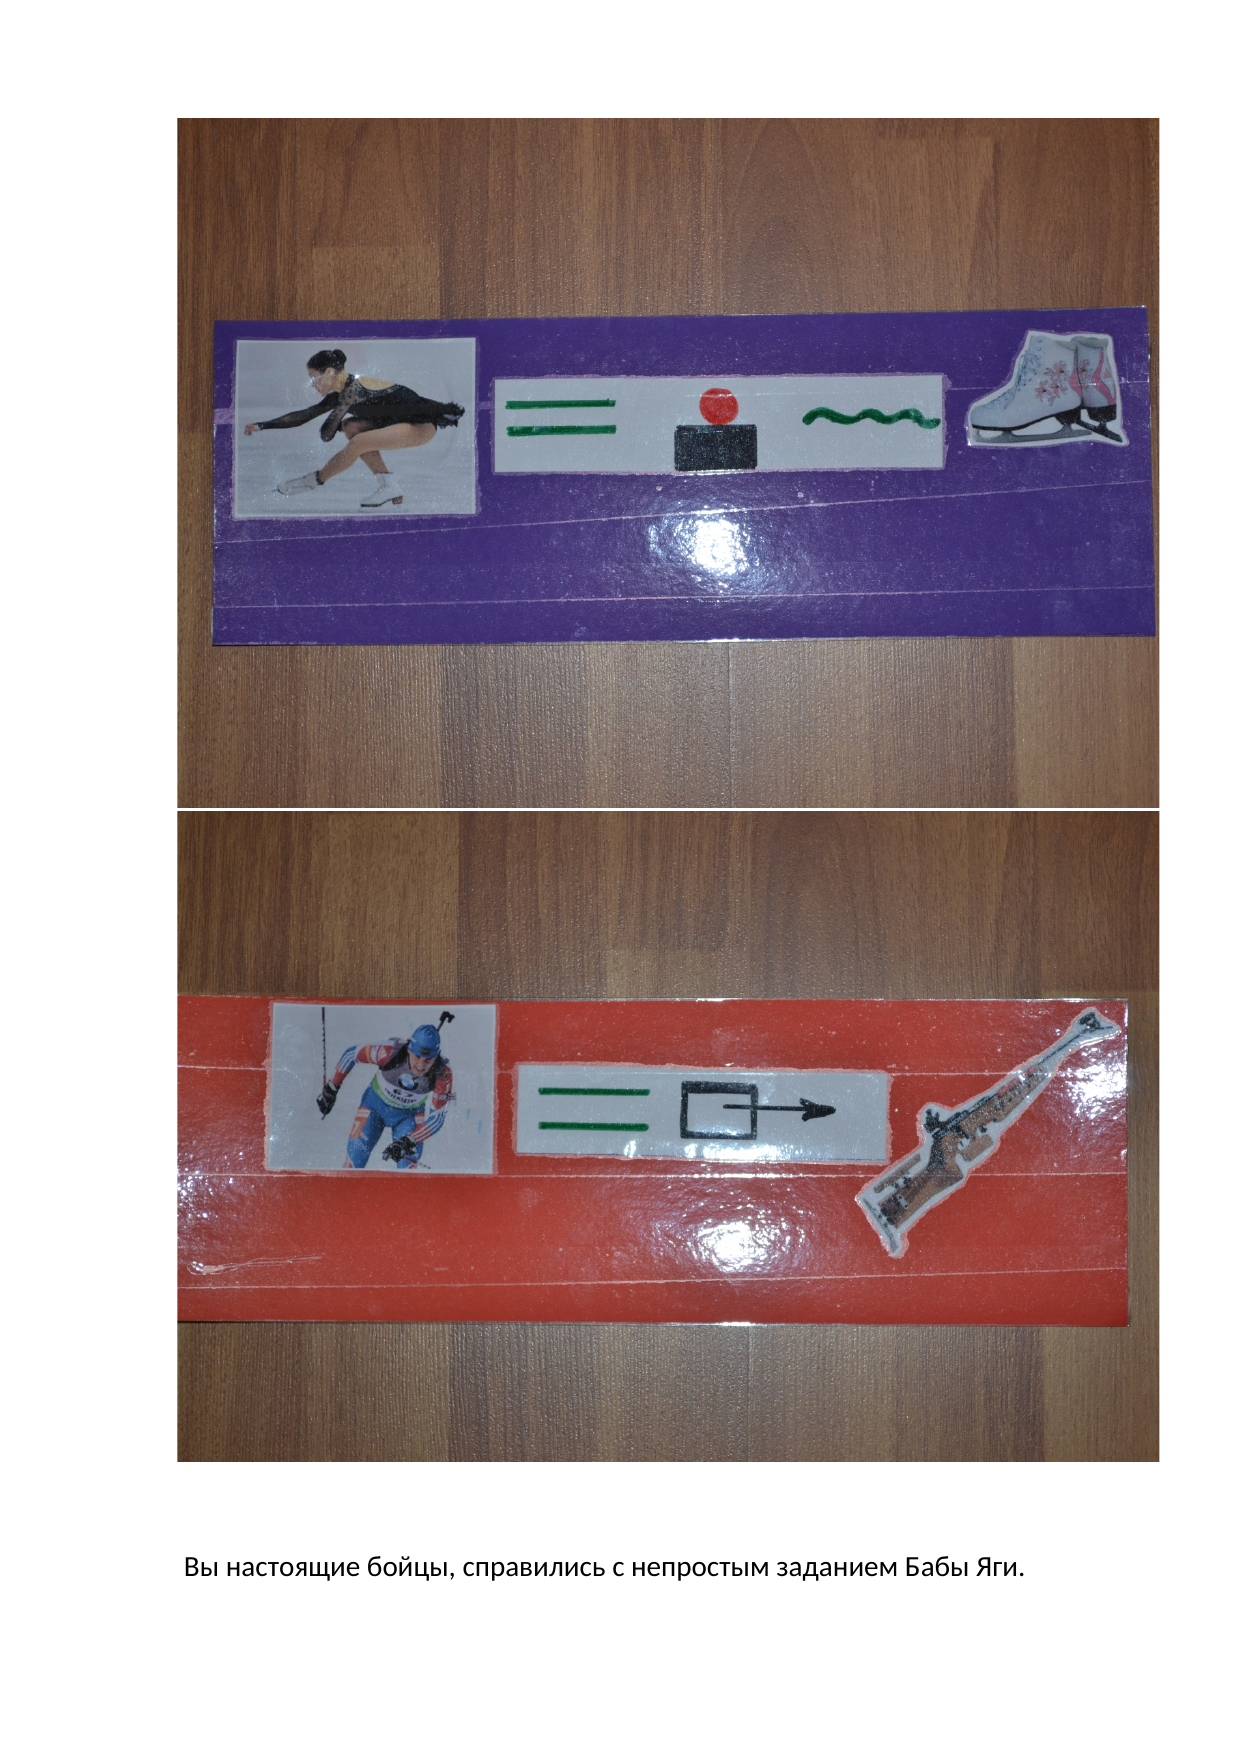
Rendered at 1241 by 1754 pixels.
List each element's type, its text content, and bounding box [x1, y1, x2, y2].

text Вы настоящие бойцы, справились с непростым заданием Бабы Яги. [177, 1548, 1152, 1584]
picture [177, 811, 1160, 1462]
picture [177, 118, 1160, 808]
